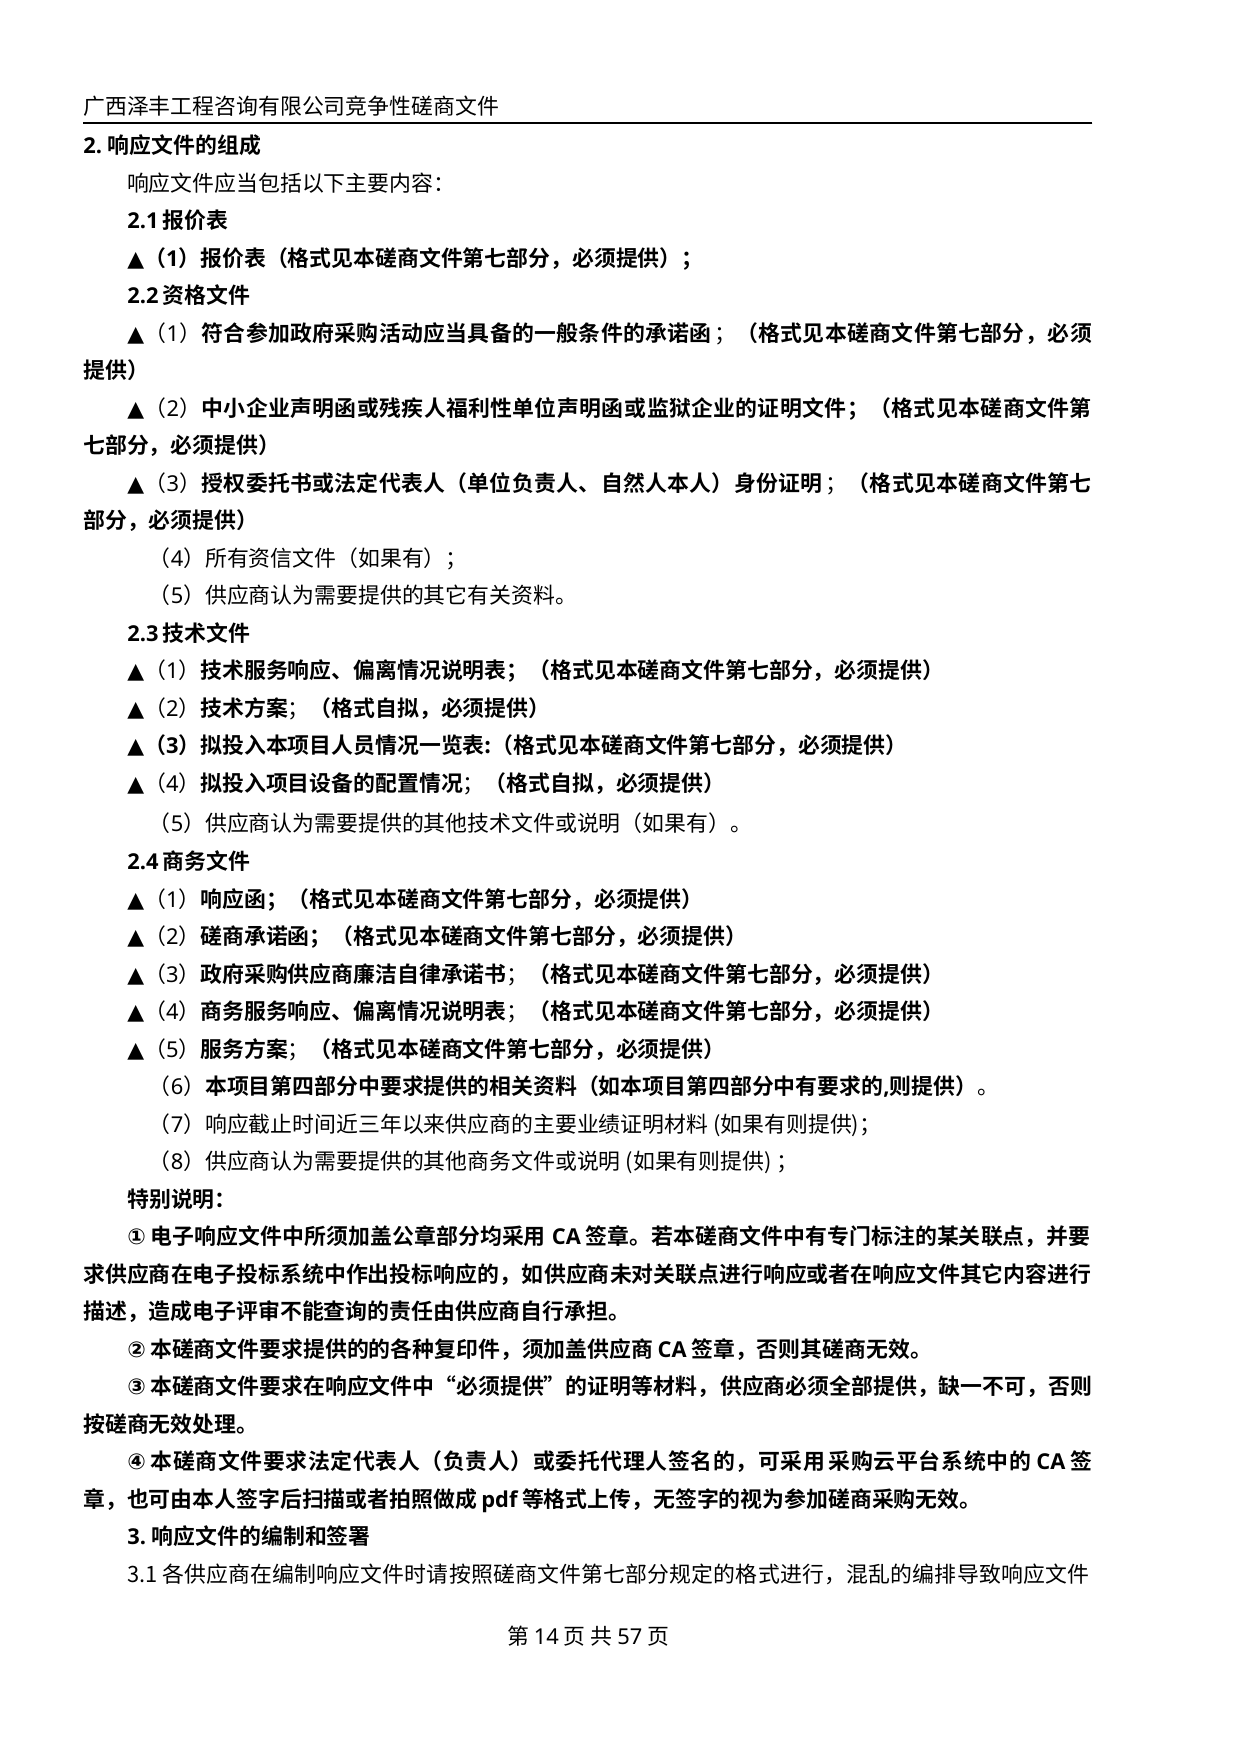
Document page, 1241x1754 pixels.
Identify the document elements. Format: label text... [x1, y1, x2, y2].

text ③本磋商文件要求在响应文件中“必须提供”的证明等材料，供应商必须全部提供，缺一不可，否则按磋商无效处理。 [83, 1364, 1092, 1439]
text （7）响应截止时间近三年以来供应商的主要业绩证明材料 (如果有则提供)； [83, 1102, 1092, 1139]
text （5）供应商认为需要提供的其他技术文件或说明（如果有）。 [83, 799, 1092, 839]
text ▲（3）拟投入本项目人员情况一览表:（格式见本磋商文件第七部分，必须提供） [83, 724, 1092, 761]
text 2.3技术文件 [83, 611, 1092, 649]
text ▲（1）响应函；（格式见本磋商文件第七部分，必须提供） [83, 877, 1092, 914]
text 2.1报价表 [83, 199, 1092, 236]
text ▲（3）政府采购供应商廉洁自律承诺书；（格式见本磋商文件第七部分，必须提供） [83, 952, 1092, 989]
text ▲（4）拟投入项目设备的配置情况；（格式自拟，必须提供） [83, 761, 1092, 799]
text 特别说明： [83, 1177, 1092, 1214]
text ①电子响应文件中所须加盖公章部分均采用CA签章。若本磋商文件中有专门标注的某关联点，并要求供应商在电子投标系统中作出投标响应的，如供应商未对关联点进行响应或者在响应文件其它内容进行描述，造成电子评审不能查询的责任由供应商自行承担。 [83, 1214, 1092, 1327]
text 3. 响应文件的编制和签署 [83, 1514, 1092, 1552]
text ▲（4）商务服务响应、偏离情况说明表；（格式见本磋商文件第七部分，必须提供） [83, 989, 1092, 1027]
text ▲（1）报价表（格式见本磋商文件第七部分，必须提供）； [83, 236, 1092, 274]
text 2. 响应文件的组成 [83, 124, 1092, 161]
text ②本磋商文件要求提供的的各种复印件，须加盖供应商CA签章，否则其磋商无效。 [83, 1327, 1092, 1364]
text ▲（2）磋商承诺函；（格式见本磋商文件第七部分，必须提供） [83, 914, 1092, 952]
text ▲（3）授权委托书或法定代表人（单位负责人、自然人本人）身份证明；（格式见本磋商文件第七部分，必须提供） [83, 461, 1092, 536]
text ④本磋商文件要求法定代表人（负责人）或委托代理人签名的，可采用采购云平台系统中的CA签章，也可由本人签字后扫描或者拍照做成pdf等格式上传，无签字的视为参加磋商采购无效。 [83, 1439, 1092, 1514]
text ▲（2）技术方案；（格式自拟，必须提供） [83, 686, 1092, 724]
text （4）所有资信文件（如果有）； [83, 536, 1092, 574]
text （5）供应商认为需要提供的其它有关资料。 [83, 574, 1092, 611]
text 响应文件应当包括以下主要内容： [83, 161, 1092, 199]
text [83, 1552, 1092, 1589]
text ▲（5）服务方案；（格式见本磋商文件第七部分，必须提供） [83, 1027, 1092, 1064]
text 2.4商务文件 [83, 839, 1092, 877]
text 2.2资格文件 [83, 274, 1092, 311]
text （6）本项目第四部分中要求提供的相关资料（如本项目第四部分中有要求的,则提供）。 [83, 1064, 1092, 1102]
text ▲（1）符合参加政府采购活动应当具备的一般条件的承诺函；（格式见本磋商文件第七部分，必须提供） [83, 311, 1092, 386]
text （8）供应商认为需要提供的其他商务文件或说明 (如果有则提供) ； [83, 1139, 1092, 1177]
text ▲（2）中小企业声明函或残疾人福利性单位声明函或监狱企业的证明文件；（格式见本磋商文件第七部分，必须提供） [83, 386, 1092, 461]
text ▲（1）技术服务响应、偏离情况说明表；（格式见本磋商文件第七部分，必须提供） [83, 649, 1092, 686]
